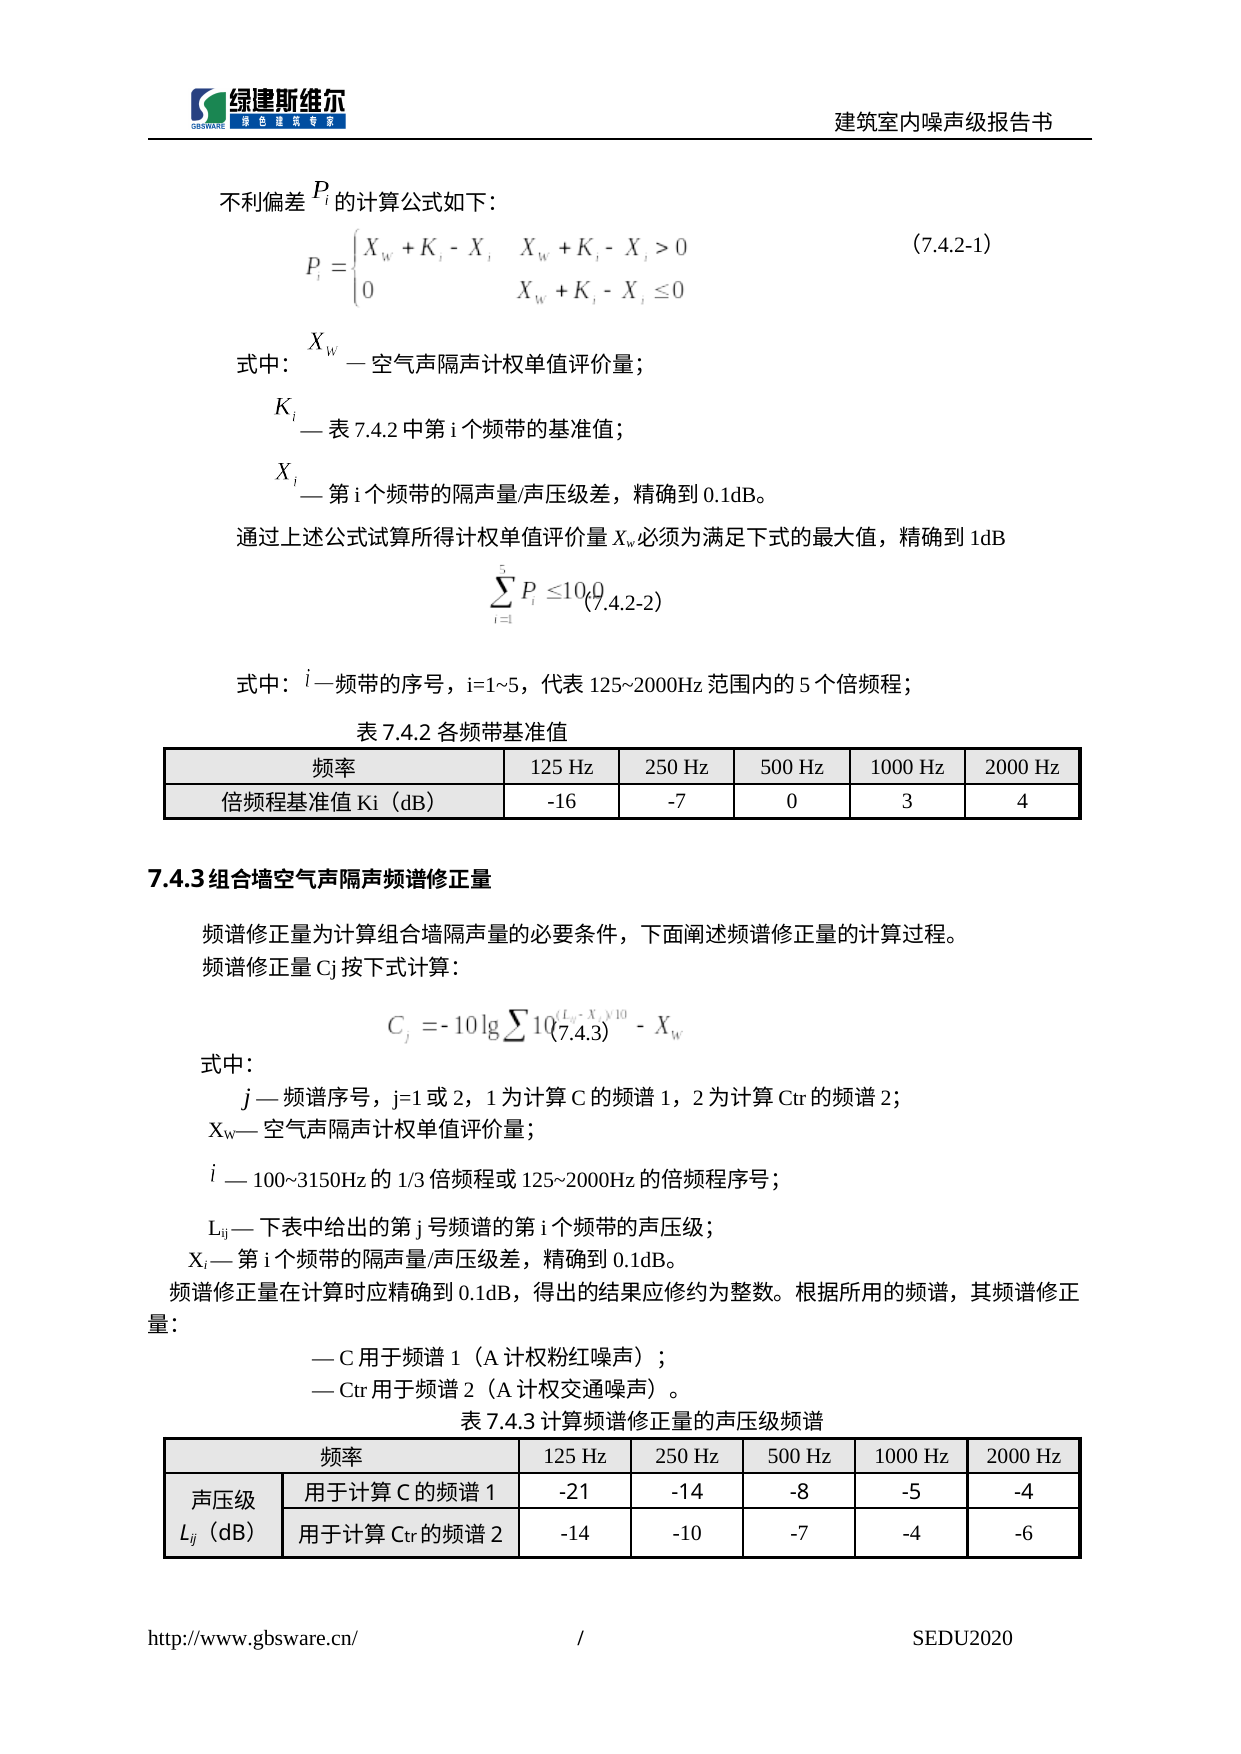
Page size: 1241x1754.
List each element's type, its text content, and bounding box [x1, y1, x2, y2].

text 式中： [159, 1047, 1092, 1079]
table_header 频率 [166, 750, 503, 783]
table_cell -4 [856, 1509, 966, 1556]
table_header 2000 Hz [969, 1440, 1078, 1472]
text （7.4.2-2） [236, 584, 1092, 617]
table_cell -14 [520, 1509, 630, 1556]
table_cell -21 [520, 1474, 630, 1507]
text 不利偏差的计算公式如下： [148, 162, 1092, 227]
table_cell 倍频程基准值Ki（dB） [166, 785, 503, 817]
text — C用于频谱1（A计权粉红噪声）； [148, 1339, 1092, 1372]
table_header 250 Hz [632, 1440, 742, 1472]
table_cell 0 [735, 785, 849, 817]
table_cell -7 [620, 785, 733, 817]
text Lij — 下表中给出的第j号频谱的第i个频带的声压级； [148, 1209, 1092, 1242]
table_cell 声压级Lij（dB） [166, 1474, 281, 1556]
table_header 频率 [166, 1440, 518, 1472]
text （7.4.3） [191, 1014, 1092, 1047]
text 频谱修正量在计算时应精确到0.1dB，得出的结果应修约为整数。根据所用的频谱，其频谱修正量： [148, 1274, 1092, 1339]
text — 第i个频带的隔声量/声压级差，精确到0.1dB。 [236, 454, 1092, 519]
text — 100~3150Hz的1/3倍频程或125~2000Hz的倍频程序号； [148, 1144, 1092, 1209]
table_header 250 Hz [620, 750, 733, 783]
table_cell 用于计算Ctr的频谱2 [284, 1509, 518, 1556]
table_cell 用于计算C的频谱1 [284, 1474, 518, 1507]
table_header 1000 Hz [856, 1440, 966, 1472]
table_cell -5 [856, 1474, 966, 1507]
table_cell 3 [851, 785, 964, 817]
text 通过上述公式试算所得计权单值评价量Xw必须为满足下式的最大值，精确到1dB [236, 519, 1092, 552]
table_cell -4 [969, 1474, 1078, 1507]
text 频谱修正量为计算组合墙隔声量的必要条件，下面阐述频谱修正量的计算过程。 [148, 917, 1092, 949]
table_cell -14 [632, 1474, 742, 1507]
text 式中：—频带的序号，i=1~5，代表125~2000Hz范围内的5个倍频程； [236, 649, 1092, 714]
text 式中：— 空气声隔声计权单值评价量； [236, 324, 1092, 389]
subtitle 组合墙空气声隔声频谱修正量 [148, 845, 1092, 910]
table_cell -8 [744, 1474, 854, 1507]
text 表7.4.3计算频谱修正量的声压级频谱 [148, 1404, 1092, 1437]
picture [187, 88, 347, 130]
table_header 125 Hz [505, 750, 618, 783]
text Xi — 第i个频带的隔声量/声压级差，精确到0.1dB。 [148, 1242, 1092, 1274]
text （7.4.2-1） [236, 227, 1005, 259]
text — 表7.4.2中第i个频带的基准值； [236, 389, 1092, 454]
text — Ctr用于频谱2（A计权交通噪声）。 [148, 1372, 1092, 1404]
table_cell -10 [632, 1509, 742, 1556]
text 表7.4.2 各频带基准值 [148, 714, 1092, 747]
text j — 频谱序号，j=1或2，1为计算C的频谱1，2为计算Ctr的频谱2； [159, 1079, 1092, 1112]
table_cell -16 [505, 785, 618, 817]
table_header 500 Hz [744, 1440, 854, 1472]
text 频谱修正量Cj按下式计算： [191, 949, 1092, 982]
text XW— 空气声隔声计权单值评价量； [148, 1112, 1092, 1144]
table_cell 4 [966, 785, 1078, 817]
table_header 125 Hz [520, 1440, 630, 1472]
table_header 1000 Hz [851, 750, 964, 783]
table_header 2000 Hz [966, 750, 1078, 783]
table_header 500 Hz [735, 750, 849, 783]
table_cell -6 [969, 1509, 1078, 1556]
table_cell -7 [744, 1509, 854, 1556]
